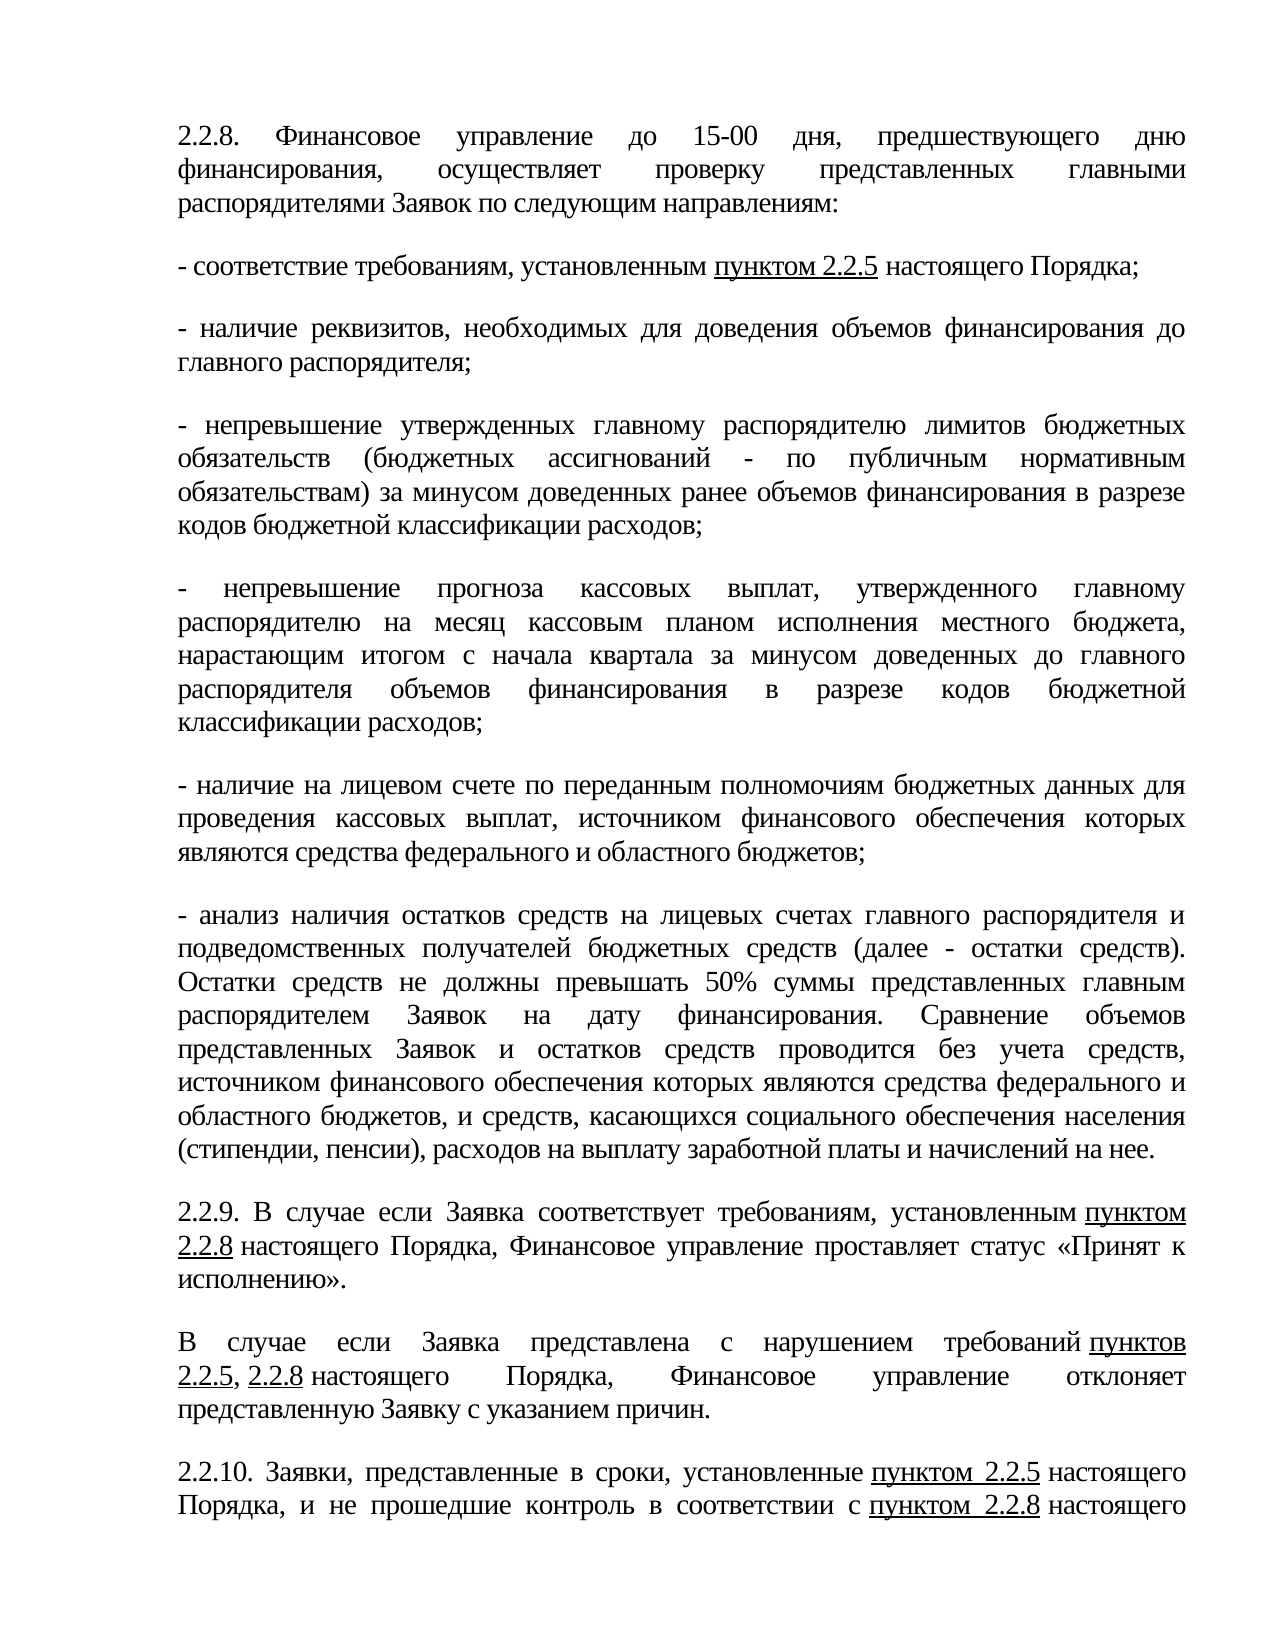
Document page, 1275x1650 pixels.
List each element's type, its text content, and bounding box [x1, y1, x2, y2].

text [177, 1454, 1186, 1521]
text - наличие реквизитов, необходимых для доведения объемов финансирования до главного распорядителя; [177, 311, 1186, 378]
text - непревышение утвержденных главному распорядителю лимитов бюджетных обязательств (бюджетных ассигнований - по публичным нормативным обязательствам) за минусом доведенных ранее объемов финансирования в разрезе кодов бюджетной классификации расходов; [177, 407, 1186, 541]
text В случае если Заявка представлена с нарушением требований пунктов 2.2.5, 2.2.8 настоящего Порядка, Финансовое управление отклоняет представленную Заявку с указанием причин. [177, 1324, 1186, 1425]
text 2.2.8. Финансовое управление до 15-00 дня, предшествующего дню финансирования, осуществляет проверку представленных главными распорядителями Заявок по следующим направлениям: [177, 118, 1186, 219]
text - соответствие требованиям, установленным пунктом 2.2.5 настоящего Порядка; [177, 248, 1186, 281]
text - наличие на лицевом счете по переданным полномочиям бюджетных данных для проведения кассовых выплат, источником финансового обеспечения которых являются средства федерального и областного бюджетов; [177, 767, 1186, 868]
text - анализ наличия остатков средств на лицевых счетах главного распорядителя и подведомственных получателей бюджетных средств (далее - остатки средств). Остатки средств не должны превышать 50% суммы представленных главным распорядителем Заявок на дату финансирования. Сравнение объемов представленных Заявок и остатков средств проводится без учета средств, источником финансового обеспечения которых являются средства федерального и областного бюджетов, и средств, касающихся социального обеспечения населения (стипендии, пенсии), расходов на выплату заработной платы и начислений на нее. [177, 897, 1186, 1165]
text 2.2.9. В случае если Заявка соответствует требованиям, установленным пунктом 2.2.8 настоящего Порядка, Финансовое управление проставляет статус «Принят к исполнению». [177, 1194, 1186, 1295]
text - непревышение прогноза кассовых выплат, утвержденного главному распорядителю на месяц кассовым планом исполнения местного бюджета, нарастающим итогом с начала квартала за минусом доведенных до главного распорядителя объемов финансирования в разрезе кодов бюджетной классификации расходов; [177, 570, 1186, 738]
